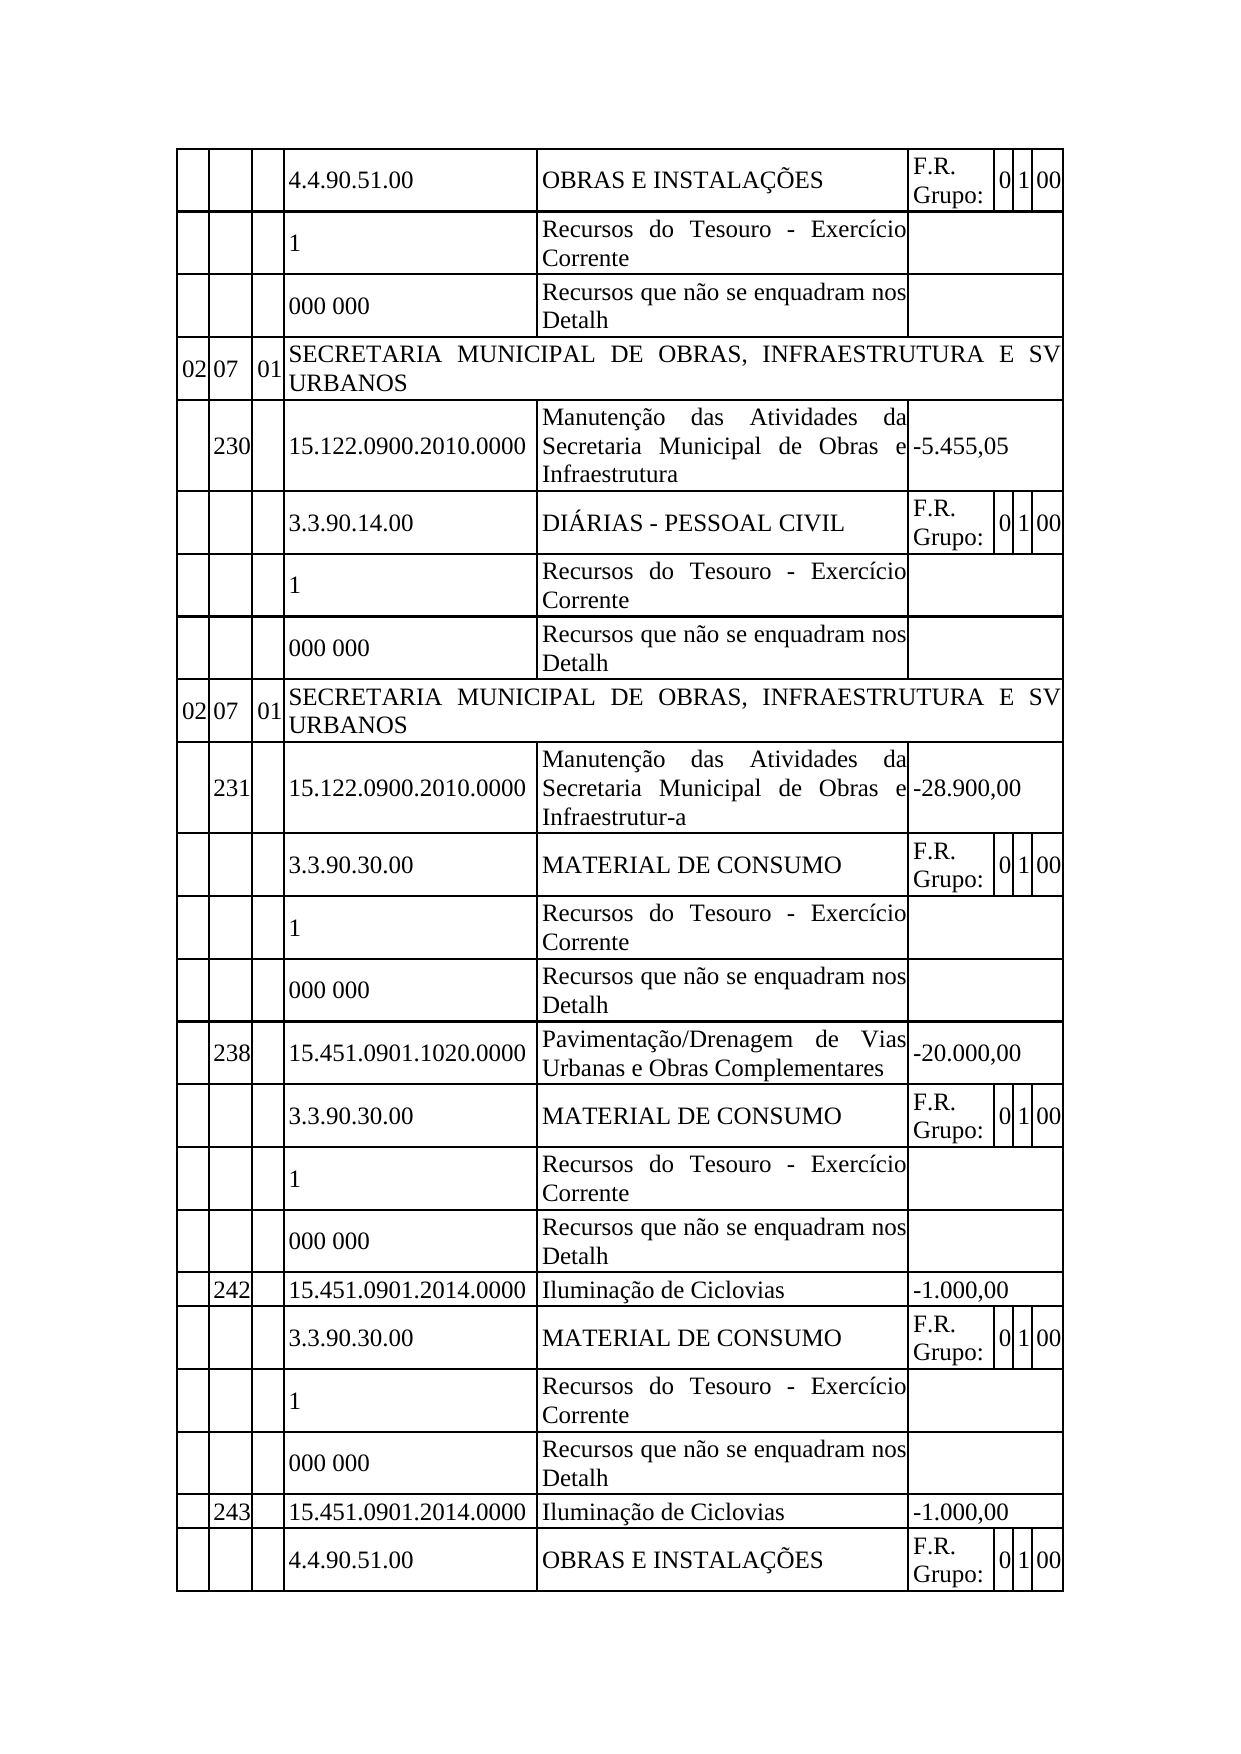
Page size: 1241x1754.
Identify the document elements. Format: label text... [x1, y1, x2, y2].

table_cell [178, 1495, 208, 1527]
table_cell Pavimentação/Drenagem de Vias Urbanas e Obras Complementares [538, 1023, 907, 1083]
table_cell F.R. Grupo: [909, 150, 993, 210]
table_cell [909, 1211, 1062, 1271]
table_cell SECRETARIA MUNICIPAL DE OBRAS, INFRAESTRUTURA E SV URBANOS [285, 680, 1062, 741]
table_cell 00 [1033, 834, 1062, 895]
table_cell [178, 834, 208, 895]
table_cell [178, 1211, 208, 1271]
table_cell MATERIAL DE CONSUMO [538, 834, 907, 895]
table_cell 0 [995, 1307, 1012, 1368]
table_cell [178, 213, 208, 273]
table_cell [253, 492, 283, 553]
table_cell [253, 213, 283, 273]
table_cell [538, 275, 907, 336]
table_cell [253, 834, 283, 895]
table_cell 07 [210, 680, 251, 741]
table_cell -1.000,00 [909, 1273, 1062, 1305]
table_cell [178, 960, 208, 1020]
table_cell Recursos que não se enquadram nos Detalh [538, 1211, 907, 1271]
table_cell [178, 1370, 208, 1431]
table_cell 4.4.90.51.00 [285, 1529, 536, 1590]
table_cell [253, 1370, 283, 1431]
table_cell Recursos do Tesouro - Exercício Corrente [538, 897, 907, 958]
table_cell 1 [285, 897, 536, 958]
table_cell Recursos do Tesouro - Exercício Corrente [538, 1148, 907, 1208]
table_cell [210, 1148, 251, 1208]
table_cell [909, 960, 1062, 1020]
table_cell F.R. Grupo: [909, 834, 993, 895]
table_cell [253, 555, 283, 615]
table_cell [210, 897, 251, 958]
table_cell [253, 1211, 283, 1271]
table_cell 00 [1033, 150, 1062, 210]
table_cell [210, 1529, 251, 1590]
table_cell [210, 618, 251, 678]
table_cell 1 [1014, 150, 1031, 210]
table_cell Recursos do Tesouro - Exercício Corrente [538, 213, 907, 273]
table_cell [253, 1023, 283, 1083]
table_cell 02 [178, 338, 208, 398]
table_cell [210, 275, 251, 336]
table_cell -20.000,00 [909, 1023, 1062, 1083]
table_cell 00 [1033, 492, 1062, 553]
table_cell [253, 960, 283, 1020]
table_cell MATERIAL DE CONSUMO [538, 1307, 907, 1368]
table_cell [253, 401, 283, 490]
table_cell 0 [995, 834, 1012, 895]
table_cell [909, 618, 1062, 678]
table_cell [178, 1085, 208, 1146]
table_cell 4.4.90.51.00 [285, 150, 536, 210]
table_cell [538, 1370, 907, 1431]
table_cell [538, 1433, 907, 1493]
table_cell 0 [995, 1085, 1012, 1146]
table_cell 00 [1033, 1529, 1062, 1590]
table_cell 1 [1014, 1529, 1031, 1590]
table_cell [178, 1148, 208, 1208]
table_cell [253, 1495, 283, 1527]
table_cell [210, 1307, 251, 1368]
table_cell [253, 897, 283, 958]
table_cell 1 [1014, 492, 1031, 553]
table_cell [253, 1085, 283, 1146]
table_cell [253, 275, 283, 336]
table_cell 01 [253, 680, 283, 741]
table_cell 231 [210, 743, 251, 832]
table_cell 1 [285, 213, 536, 273]
table_cell 3.3.90.14.00 [285, 492, 536, 553]
table_cell 243 [210, 1495, 251, 1527]
table_cell -1.000,00 [909, 1495, 1062, 1527]
table_cell [253, 150, 283, 210]
table_cell 0 [995, 492, 1012, 553]
table_cell [178, 150, 208, 210]
table_cell [210, 1370, 251, 1431]
table_cell [210, 555, 251, 615]
table_cell [909, 1148, 1062, 1208]
table_cell 000 000 [285, 960, 536, 1020]
table_cell 000 000 [285, 1211, 536, 1271]
table_cell [178, 555, 208, 615]
table_cell [178, 1273, 208, 1305]
table_cell 01 [253, 338, 283, 398]
table_cell Recursos que não se enquadram nos Detalh [538, 960, 907, 1020]
table_cell [210, 834, 251, 895]
table_cell Manutenção das Atividades da Secretaria Municipal de Obras e Infraestrutur-a [538, 743, 907, 832]
table_cell 15.451.0901.2014.0000 [285, 1273, 536, 1305]
table_cell 1 [1014, 1307, 1031, 1368]
table_cell OBRAS E INSTALAÇÕES [538, 1529, 907, 1590]
table_cell [178, 1529, 208, 1590]
table_cell [210, 1211, 251, 1271]
table_cell [909, 1370, 1062, 1431]
table_cell 1 [1014, 834, 1031, 895]
table_cell [178, 1307, 208, 1368]
table_cell OBRAS E INSTALAÇÕES [538, 150, 907, 210]
table_cell [909, 555, 1062, 615]
table_cell [253, 1273, 283, 1305]
table_cell 3.3.90.30.00 [285, 1085, 536, 1146]
table_cell 15.122.0900.2010.0000 [285, 743, 536, 832]
table_cell [253, 1433, 283, 1493]
table_cell 15.451.0901.1020.0000 [285, 1023, 536, 1083]
table_cell 000 000 [285, 275, 536, 336]
table_cell F.R. Grupo: [909, 1085, 993, 1146]
table_cell 238 [210, 1023, 251, 1083]
table_cell [178, 275, 208, 336]
table_cell [210, 960, 251, 1020]
table_cell Recursos que não se enquadram nos Detalh [538, 618, 907, 678]
table_cell 00 [1033, 1085, 1062, 1146]
table_cell F.R. Grupo: [909, 492, 993, 553]
table_cell [178, 743, 208, 832]
table_cell 02 [178, 680, 208, 741]
table_cell F.R. Grupo: [909, 1529, 993, 1590]
table_cell [253, 1529, 283, 1590]
table_cell [178, 618, 208, 678]
table_cell [210, 150, 251, 210]
table_cell [210, 1085, 251, 1146]
table_cell 1 [285, 555, 536, 615]
table_cell [178, 1433, 208, 1493]
table_cell 15.122.0900.2010.0000 [285, 401, 536, 490]
table_cell [909, 1433, 1062, 1493]
table_cell SECRETARIA MUNICIPAL DE OBRAS, INFRAESTRUTURA E SV URBANOS [285, 338, 1062, 398]
table_cell 0 [995, 1529, 1012, 1590]
table_cell 242 [210, 1273, 251, 1305]
table_cell Iluminação de Ciclovias [538, 1273, 907, 1305]
table_cell 0 [995, 150, 1012, 210]
table_cell DIÁRIAS - PESSOAL CIVIL [538, 492, 907, 553]
table_cell 3.3.90.30.00 [285, 834, 536, 895]
table_cell 000 000 [285, 1433, 536, 1493]
table_cell [253, 1307, 283, 1368]
table_cell [210, 492, 251, 553]
table_cell [210, 213, 251, 273]
table_cell MATERIAL DE CONSUMO [538, 1085, 907, 1146]
table_cell 3.3.90.30.00 [285, 1307, 536, 1368]
table_cell Manutenção das Atividades da Secretaria Municipal de Obras e Infraestrutura [538, 401, 907, 490]
table_cell Iluminação de Ciclovias [538, 1495, 907, 1527]
table_cell [253, 743, 283, 832]
table_cell [909, 213, 1062, 273]
table_cell [210, 1433, 251, 1493]
table_cell [178, 1023, 208, 1083]
table_cell F.R. Grupo: [909, 1307, 993, 1368]
table_cell 15.451.0901.2014.0000 [285, 1495, 536, 1527]
table_cell [909, 275, 1062, 336]
table_cell [178, 492, 208, 553]
table_cell -5.455,05 [909, 401, 1062, 490]
table_cell 1 [285, 1370, 536, 1431]
table_cell 1 [285, 1148, 536, 1208]
table_cell 07 [210, 338, 251, 398]
table_cell 230 [210, 401, 251, 490]
table_cell -28.900,00 [909, 743, 1062, 832]
table_cell 00 [1033, 1307, 1062, 1368]
table_cell [178, 897, 208, 958]
table_cell [909, 897, 1062, 958]
table_cell 1 [1014, 1085, 1031, 1146]
table_cell [253, 618, 283, 678]
table_cell 000 000 [285, 618, 536, 678]
table_cell Recursos do Tesouro - Exercício Corrente [538, 555, 907, 615]
table_cell [253, 1148, 283, 1208]
table_cell [178, 401, 208, 490]
